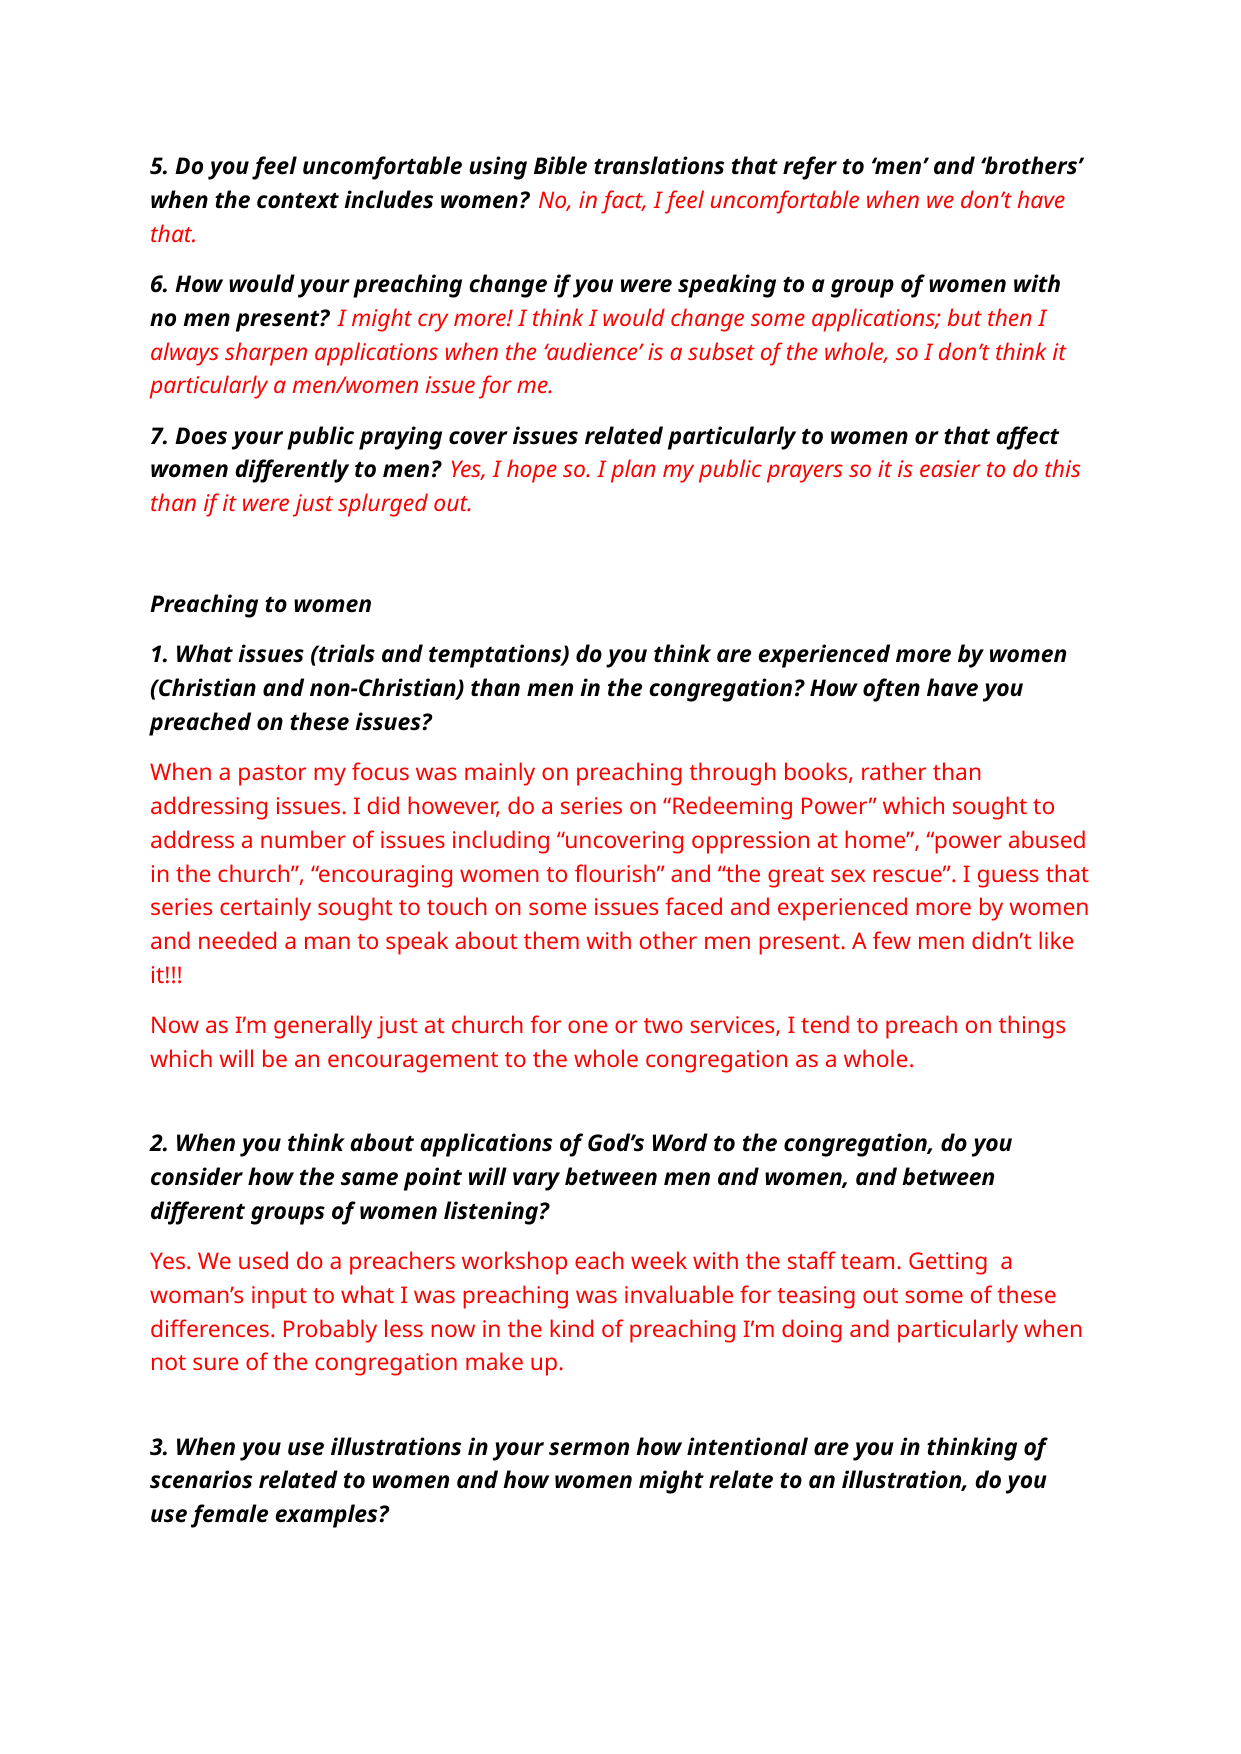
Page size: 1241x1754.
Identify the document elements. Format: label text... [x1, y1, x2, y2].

text Now as I’m generally just at church for one or two services, I tend to preach on things which will be an encouragement to the whole congregation as a whole. [150, 1009, 1090, 1108]
text 3. When you use illustrations in your sermon how intentional are you in thinking of scenarios related to women and how women might relate to an illustration, do you use female examples? [150, 1430, 1090, 1529]
text 6. How would your preaching change if you were speaking to a group of women with no men present? I might cry more! I think I would change some applications; but then I always sharpen applications when the ‘audience’ is a subset of the whole, so I don’t think it particularly a men/women issue for me. [150, 268, 1090, 400]
text 2. When you think about applications of God’s Word to the congregation, do you consider how the same point will vary between men and women, and between different groups of women listening? [150, 1127, 1090, 1226]
text 1. What issues (trials and temptations) do you think are experienced more by women (Christian and non-Christian) than men in the congregation? How often have you preached on these issues? [150, 638, 1090, 737]
text When a pastor my focus was mainly on preaching through books, rather than addressing issues. I did however, do a series on “Redeeming Power” which sought to address a number of issues including “uncovering oppression at home”, “power abused in the church”, “encouraging women to flourish” and “the great sex rescue”. I guess that series certainly sought to touch on some issues faced and experienced more by women and needed a man to speak about them with other men present. A few men didn’t like it!!! [150, 756, 1090, 990]
text Preaching to women [150, 588, 1090, 619]
text 5. Do you feel uncomfortable using Bible translations that refer to ‘men’ and ‘brothers’ when the context includes women? No, in fact, I feel uncomfortable when we don’t have that. [150, 150, 1090, 249]
text 7. Does your public praying cover issues related particularly to women or that affect women differently to men? Yes, I hope so. I plan my public prayers so it is easier to do this than if it were just splurged out. [150, 419, 1090, 518]
text Yes. We used do a preachers workshop each week with the staff team. Getting a woman’s input to what I was preaching was invaluable for teasing out some of these differences. Probably less now in the kind of preaching I’m doing and particularly when not sure of the congregation make up. [150, 1245, 1090, 1411]
